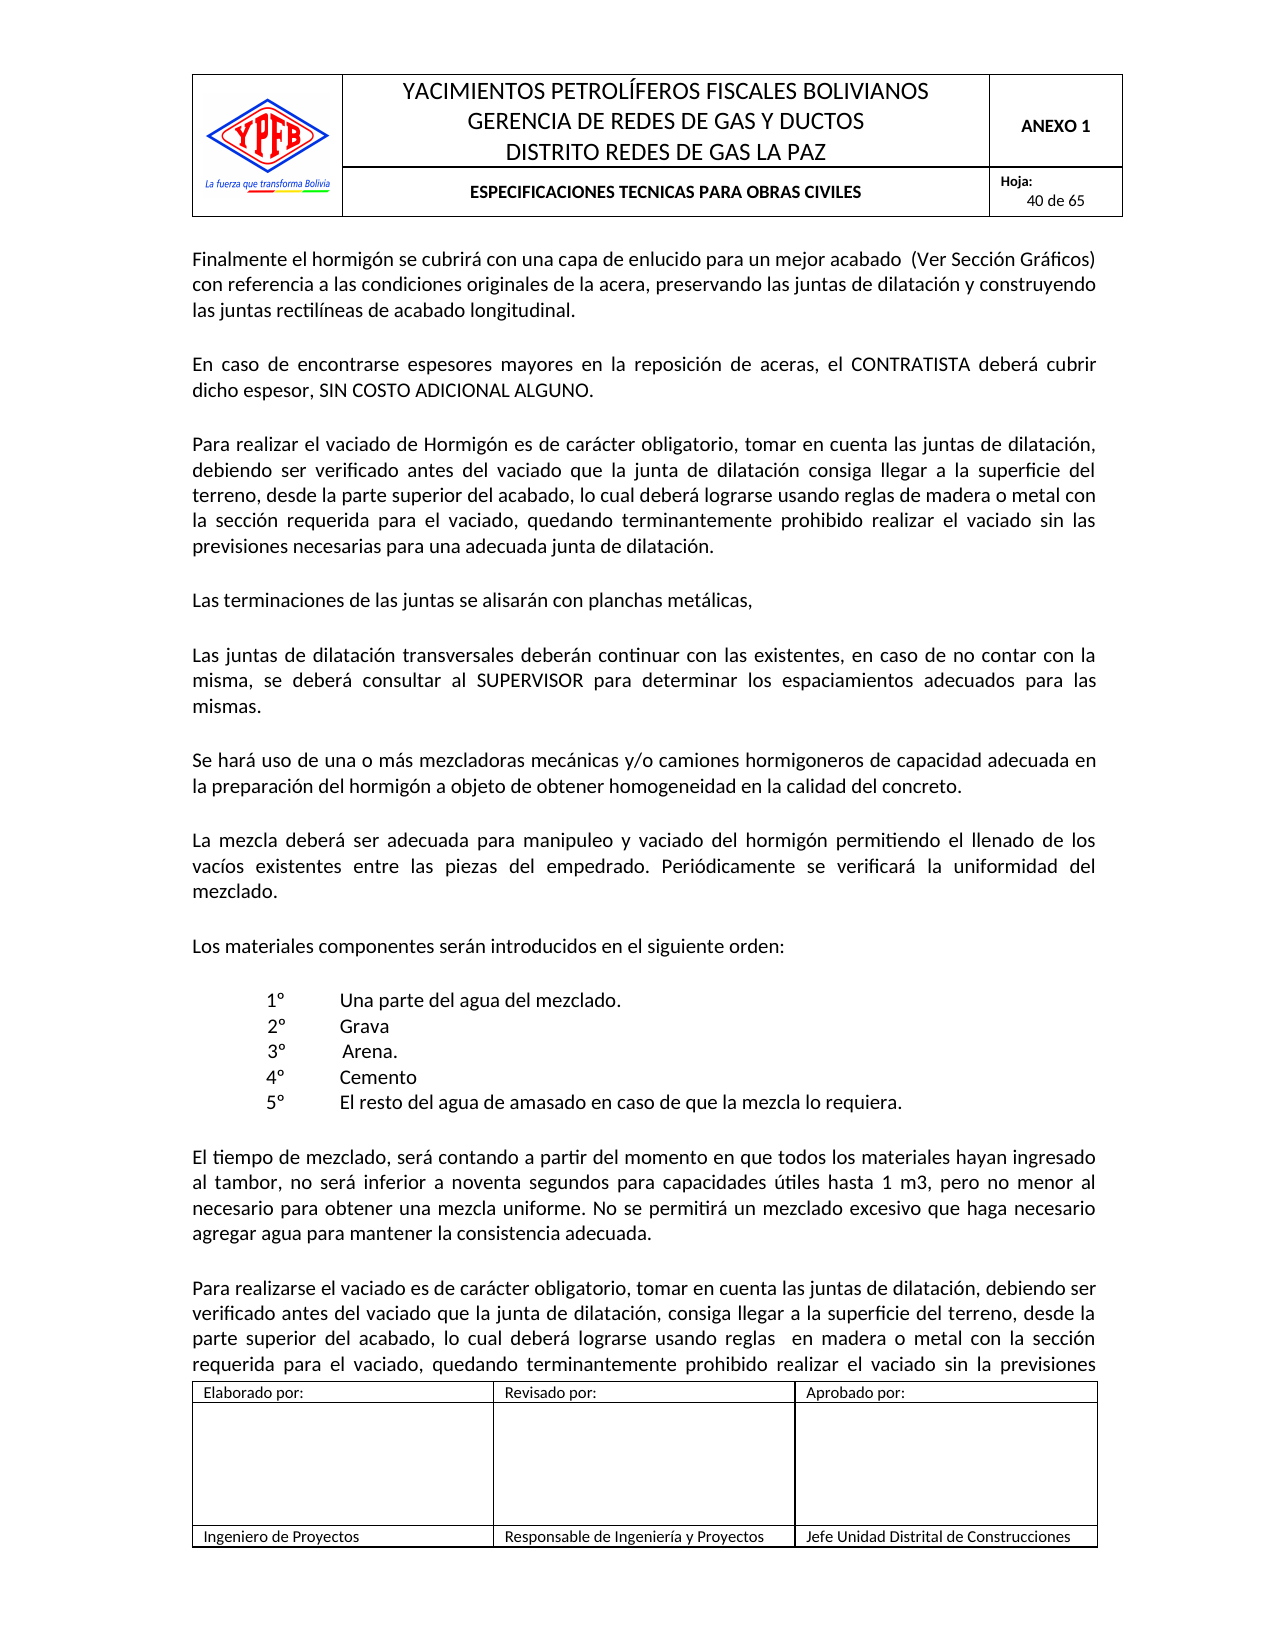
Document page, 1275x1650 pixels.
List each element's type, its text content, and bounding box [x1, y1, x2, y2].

text 1º Una parte del agua del mezclado. [192, 988, 1098, 1013]
text Las juntas de dilatación transversales deberán continuar con las existentes, en caso de no contar con la misma, se deberá consultar al SUPERVISOR para determinar los espaciamientos adecuados para las mismas. [192, 642, 1098, 718]
text Las terminaciones de las juntas se alisarán con planchas metálicas, [192, 588, 1098, 613]
text 3º Arena. [267, 1038, 1098, 1064]
text Se hará uso de una o más mezcladoras mecánicas y/o camiones hormigoneros de capacidad adecuada en la preparación del hormigón a objeto de obtener homogeneidad en la calidad del concreto. [192, 748, 1098, 798]
text En caso de encontrarse espesores mayores en la reposición de aceras, el CONTRATISTA deberá cubrir dicho espesor, SIN COSTO ADICIONAL ALGUNO. [192, 351, 1098, 402]
text Para realizar el vaciado de Hormigón es de carácter obligatorio, tomar en cuenta las juntas de dilatación, debiendo ser verificado antes del vaciado que la junta de dilatación consiga llegar a la superficie del terreno, desde la parte superior del acabado, lo cual deberá lograrse usando reglas de madera o metal con la sección requerida para el vaciado, quedando terminantemente prohibido realizar el vaciado sin las previsiones necesarias para una adecuada junta de dilatación. [192, 431, 1098, 558]
text 2º Grava [192, 1013, 1098, 1038]
picture [203, 93, 331, 198]
text La mezcla deberá ser adecuada para manipuleo y vaciado del hormigón permitiendo el llenado de los vacíos existentes entre las piezas del empedrado. Periódicamente se verificará la uniformidad del mezclado. [192, 828, 1098, 904]
text El tiempo de mezclado, será contando a partir del momento en que todos los materiales hayan ingresado al tambor, no será inferior a noventa segundos para capacidades útiles hasta 1 m3, pero no menor al necesario para obtener una mezcla uniforme. No se permitirá un mezclado excesivo que haga necesario agregar agua para mantener la consistencia adecuada. [192, 1144, 1098, 1246]
text Finalmente el hormigón se cubrirá con una capa de enlucido para un mejor acabado (Ver Sección Gráficos) con referencia a las condiciones originales de la acera, preservando las juntas de dilatación y construyendo las juntas rectilíneas de acabado longitudinal. [192, 246, 1098, 322]
text Los materiales componentes serán introducidos en el siguiente orden: [192, 933, 1098, 958]
text 5º El resto del agua de amasado en caso de que la mezcla lo requiera. [192, 1089, 1098, 1115]
text 4º Cemento [192, 1064, 1098, 1089]
